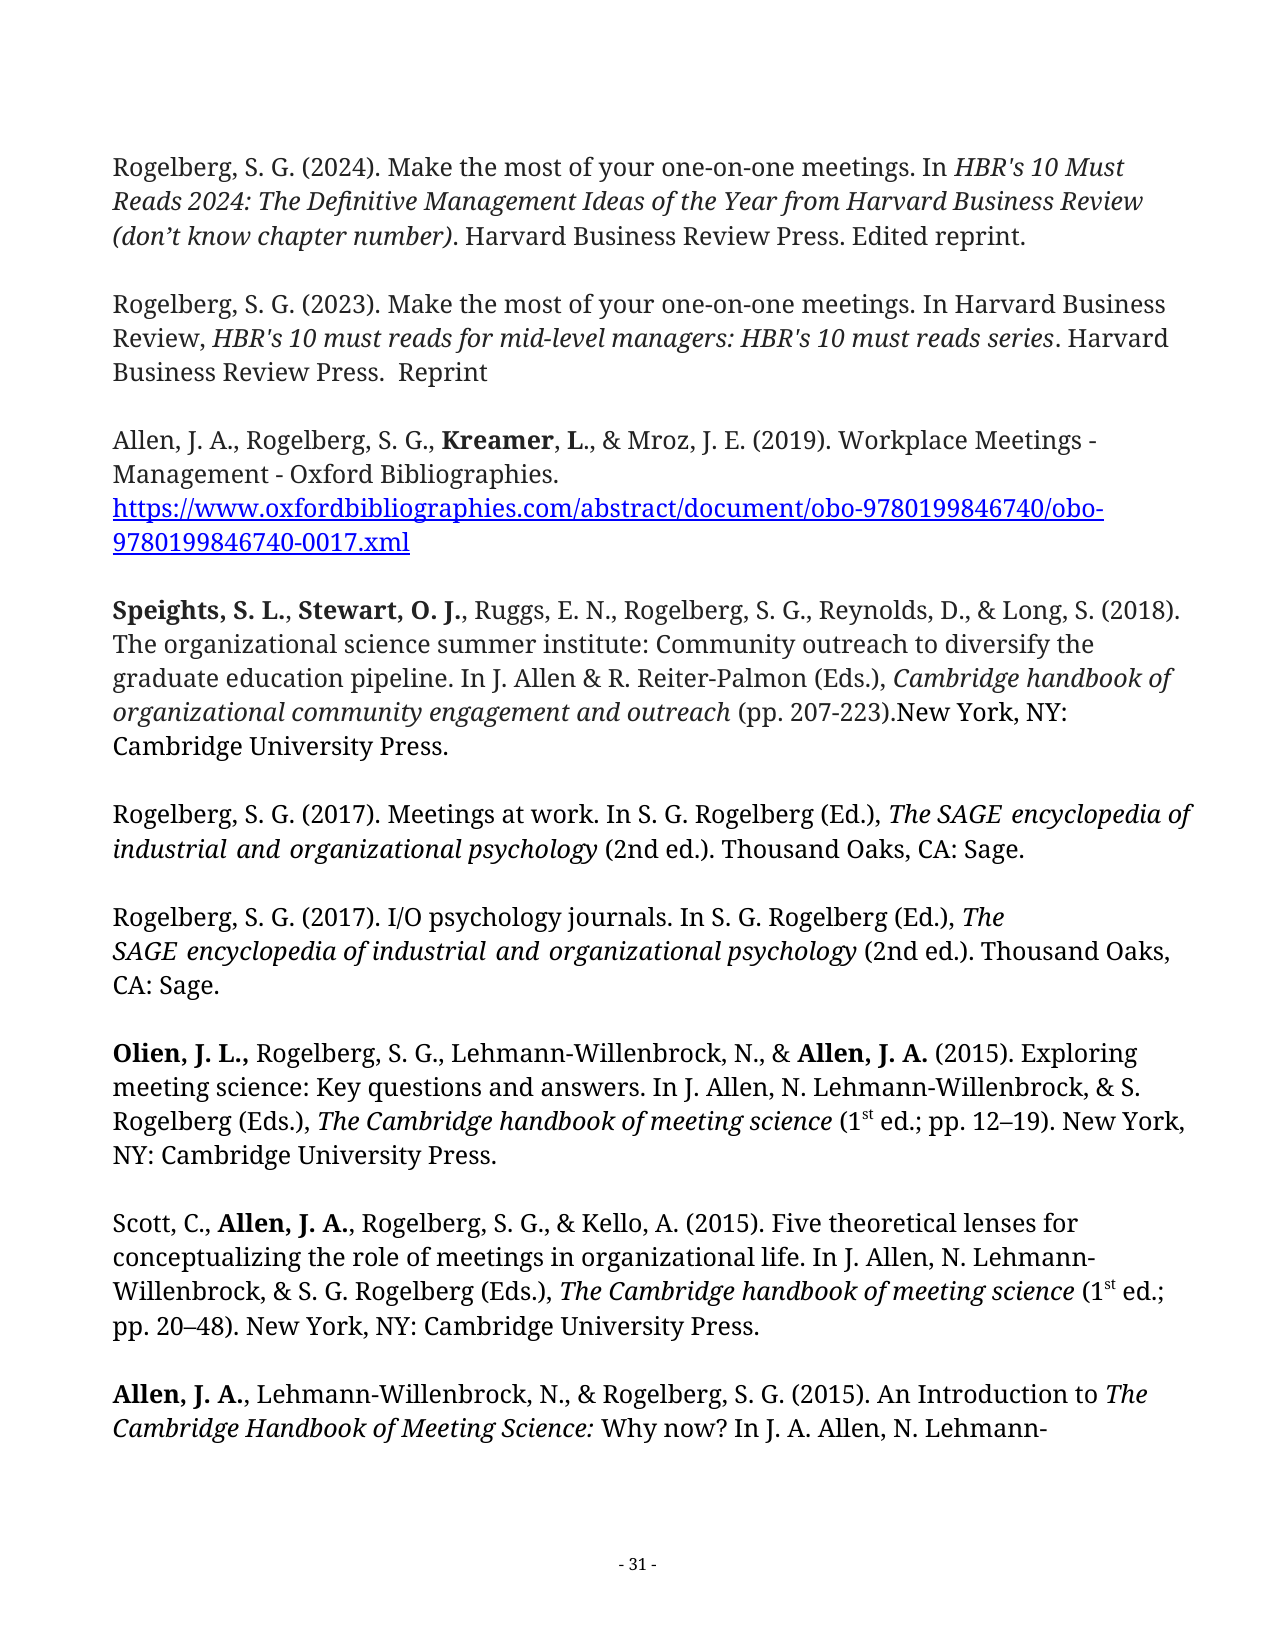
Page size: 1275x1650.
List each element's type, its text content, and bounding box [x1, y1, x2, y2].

text Rogelberg, S. G. (2017). I/O psychology journals. In S. G. Rogelberg (Ed.), The SAGE encyclopedia of industrial and organizational psychology (2nd ed.). Thousand Oaks, CA: Sage. [112, 899, 1200, 1002]
text Speights, S. L., Stewart, O. J., Ruggs, E. N., Rogelberg, S. G., Reynolds, D., & Long, S. (2018). The organizational science summer institute: Community outreach to diversify the graduate education pipeline. In J. Allen & R. Reiter-Palmon (Eds.), Cambridge handbook of organizational community engagement and outreach (pp. 207-223).New York, NY: Cambridge University Press. [112, 593, 1200, 763]
text Allen, J. A., Rogelberg, S. G., Kreamer, L., & Mroz, J. E. (2019). Workplace Meetings - Management - Oxford Bibliographies. [112, 422, 1200, 491]
text https://www.oxfordbibliographies.com/abstract/document/obo-9780199846740/obo-9780199846740-0017.xml [410, 491, 1200, 559]
text Rogelberg, S. G. (2023). Make the most of your one-on-one meetings. In Harvard Business Review, HBR's 10 must reads for mid-level managers: HBR's 10 must reads series. Harvard Business Review Press. Reprint [488, 286, 1200, 388]
text Rogelberg, S. G. (2017). Meetings at work. In S. G. Rogelberg (Ed.), The SAGE encyclopedia of industrial and organizational psychology (2nd ed.). Thousand Oaks, CA: Sage. [112, 797, 1200, 865]
text Scott, C., Allen, J. A., Rogelberg, S. G., & Kello, A. (2015). Five theoretical lenses for conceptualizing the role of meetings in organizational life. In J. Allen, N. Lehmann-Willenbrock, & S. G. Rogelberg (Eds.), The Cambridge handbook of meeting science (1st ed.; pp. 20–48). New York, NY: Cambridge University Press. [112, 1206, 1200, 1342]
text Olien, J. L., Rogelberg, S. G., Lehmann-Willenbrock, N., & Allen, J. A. (2015). Exploring meeting science: Key questions and answers. In J. Allen, N. Lehmann-Willenbrock, & S. Rogelberg (Eds.), The Cambridge handbook of meeting science (1st ed.; pp. 12–19). New York, NY: Cambridge University Press. [112, 1036, 1200, 1172]
text Rogelberg, S. G. (2024). Make the most of your one-on-one meetings. In HBR's 10 Must Reads 2024: The Definitive Management Ideas of the Year from Harvard Business Review (don’t know chapter number). Harvard Business Review Press. Edited reprint. [1026, 150, 1200, 252]
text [112, 1376, 1200, 1444]
